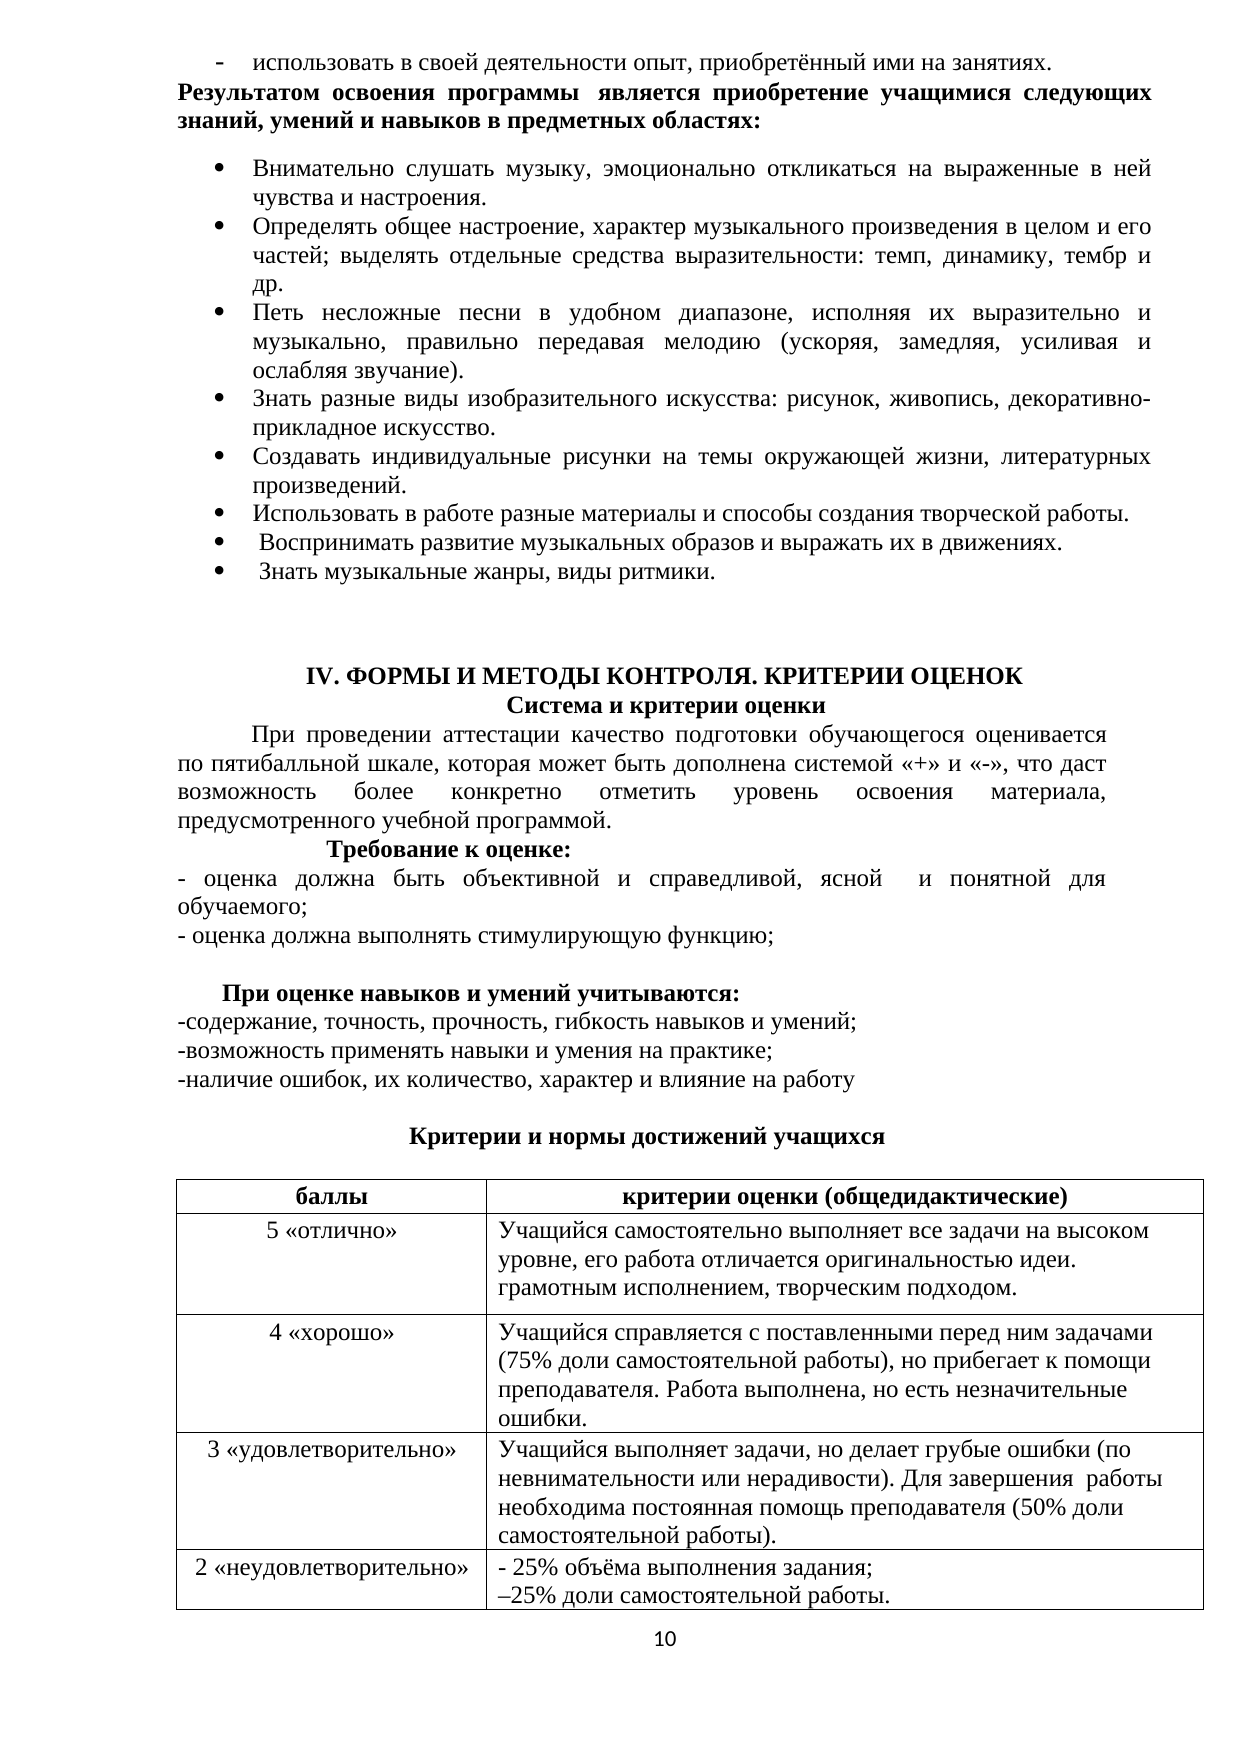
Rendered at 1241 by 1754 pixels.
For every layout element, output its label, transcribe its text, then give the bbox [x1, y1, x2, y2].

text При проведении аттестации качество подготовки обучающегося оценивается по пятибалльной шкале, которая может быть дополнена системой «+» и «-», что даст возможность более конкретно отметить уровень освоения материала, предусмотренного учебной программой. [177, 719, 1107, 834]
list Знать музыкальные жанры, виды ритмики. [215, 556, 1152, 585]
text -возможность применять навыки и умения на практике; [177, 1035, 1115, 1064]
table_cell 5 «отлично» [177, 1214, 486, 1314]
table_header баллы [177, 1180, 486, 1212]
list Знать разные виды изобразительного искусства: рисунок, живопись, декоративно-прикладное искусство. [215, 383, 1152, 441]
text - оценка должна быть объективной и справедливой, ясной и понятной для обучаемого; [177, 863, 1107, 920]
text Критерии и нормы достижений учащихся [197, 1121, 1097, 1150]
table_cell - 25% объёма выполнения задания; –25% доли самостоятельной работы. [487, 1550, 1203, 1609]
table_header критерии оценки (общедидактические) [487, 1180, 1203, 1212]
table_cell Учащийся справляется с поставленными перед ним задачами (75% доли самостоятельной работы), но прибегает к помощи преподавателя. Работа выполнена, но есть незначительные ошибки. [487, 1315, 1203, 1432]
table_cell 2 «неудовлетворительно» [177, 1550, 486, 1609]
list Использовать в работе разные материалы и способы создания творческой работы. [215, 498, 1152, 527]
text Система и критерии оценки [197, 690, 1135, 719]
list Внимательно слушать музыку, эмоционально откликаться на выраженные в ней чувства и настроения. [215, 153, 1152, 211]
table_cell 3 «удовлетворительно» [177, 1433, 486, 1549]
list Воспринимать развитие музыкальных образов и выражать их в движениях. [215, 527, 1152, 556]
table_cell Учащийся выполняет задачи, но делает грубые ошибки (по невнимательности или нерадивости). Для завершения работы необходима постоянная помощь преподавателя (50% доли самостоятельной работы). [487, 1433, 1203, 1549]
text -наличие ошибок, их количество, характер и влияние на работу [177, 1064, 1115, 1093]
list Определять общее настроение, характер музыкального произведения в целом и его частей; выделять отдельные средства выразительности: темп, динамику, тембр и др. [215, 211, 1152, 297]
table_cell 4 «хорошо» [177, 1315, 486, 1432]
list Создавать индивидуальные рисунки на темы окружающей жизни, литературных произведений. [215, 441, 1152, 498]
text IV. ФОРМЫ И МЕТОДЫ КОНТРОЛЯ. КРИТЕРИИ ОЦЕНОК [177, 661, 1152, 690]
text - оценка должна выполнять стимулирующую функцию; [177, 920, 987, 949]
table_cell Учащийся самостоятельно выполняет все задачи на высоком уровне, его работа отличается оригинальностью идеи. грамотным исполнением, творческим подходом. [487, 1214, 1203, 1314]
list использовать в своей деятельности опыт, приобретённый ими на занятиях. [215, 44, 1152, 77]
list Требование к оценке: [326, 834, 1107, 863]
text -содержание, точность, прочность, гибкость навыков и умений; [177, 1006, 1115, 1035]
text Результатом освоения программы является приобретение учащимися следующих знаний, умений и навыков в предметных областях: [177, 77, 1152, 134]
list Петь несложные песни в удобном диапазоне, исполняя их выразительно и музыкально, правильно передавая мелодию (ускоряя, замедляя, усиливая и ослабляя звучание). [215, 297, 1152, 383]
text При оценке навыков и умений учитываются: [222, 978, 987, 1006]
